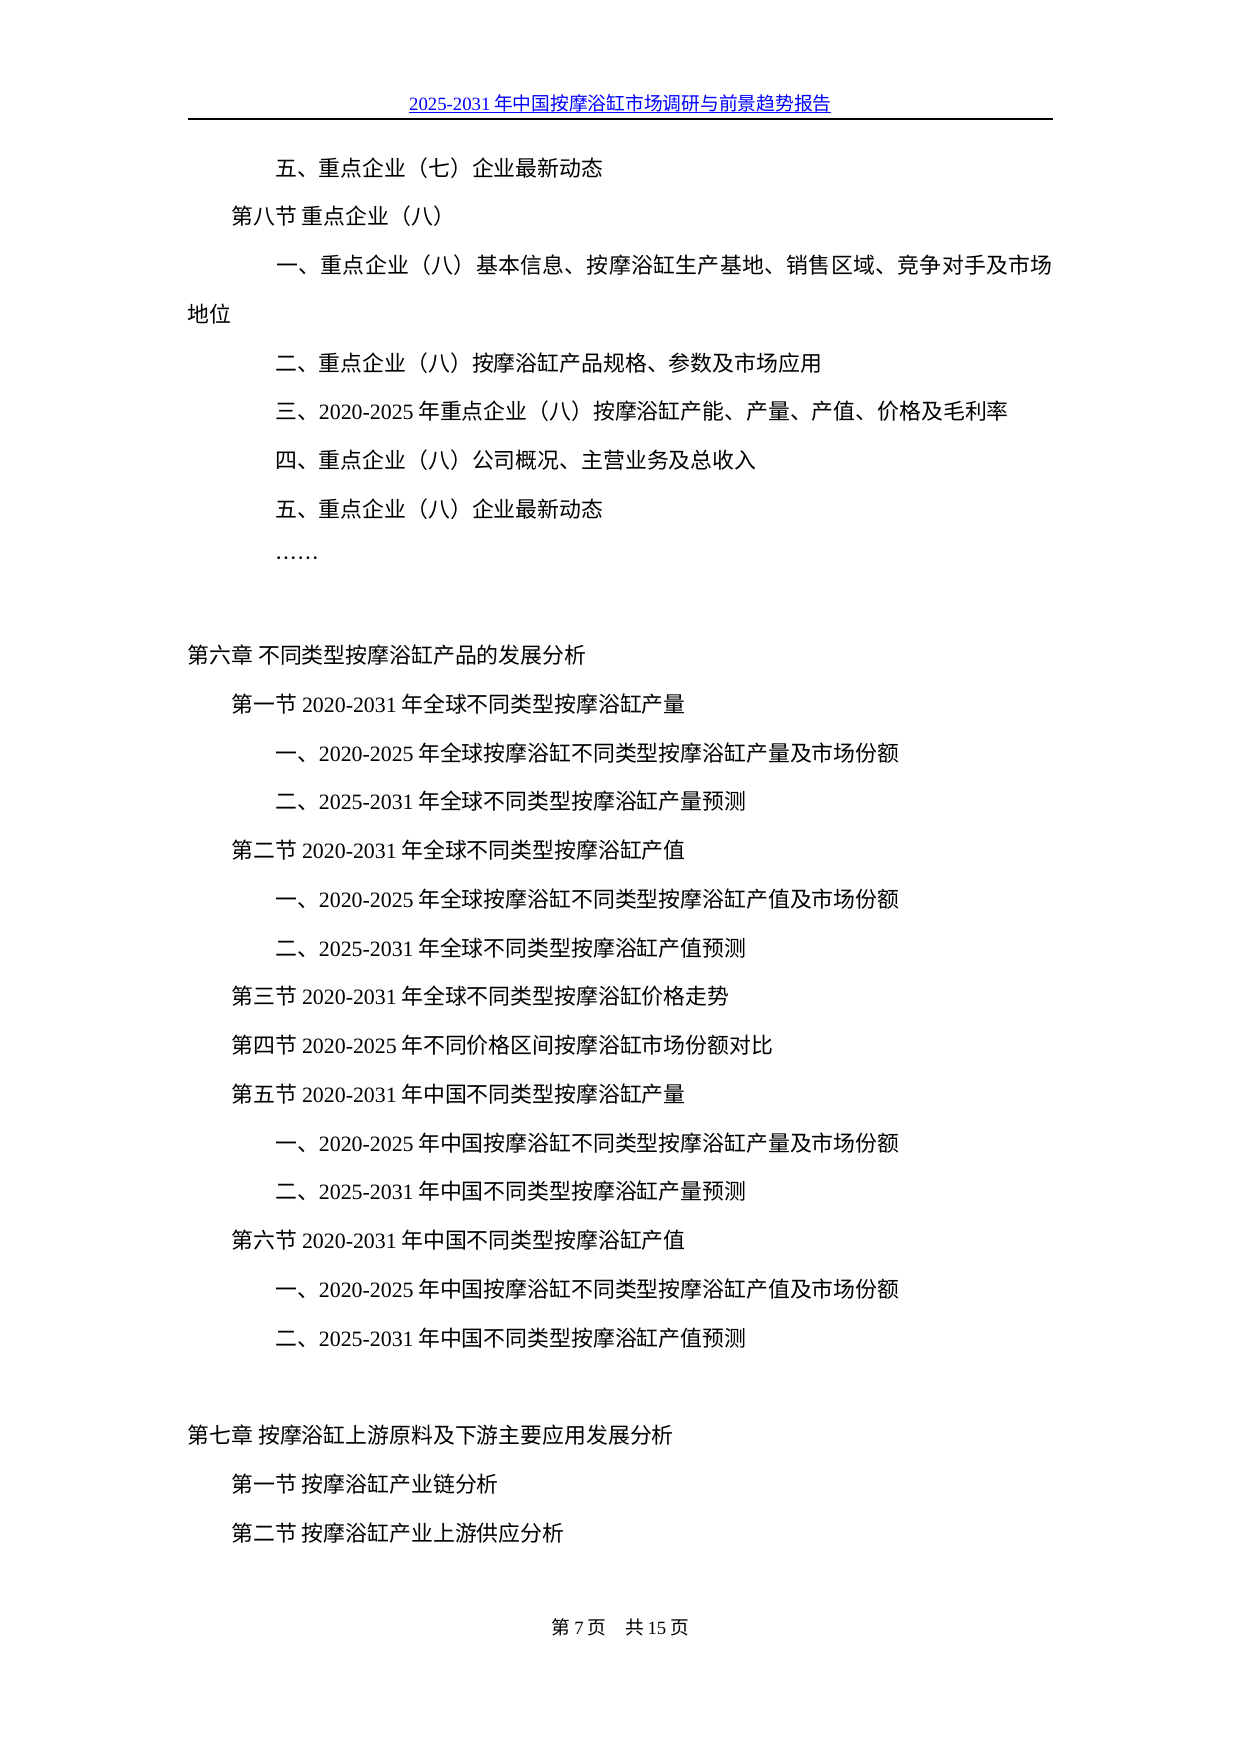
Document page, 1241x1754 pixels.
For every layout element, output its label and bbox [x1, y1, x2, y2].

text [187, 150, 1053, 1548]
